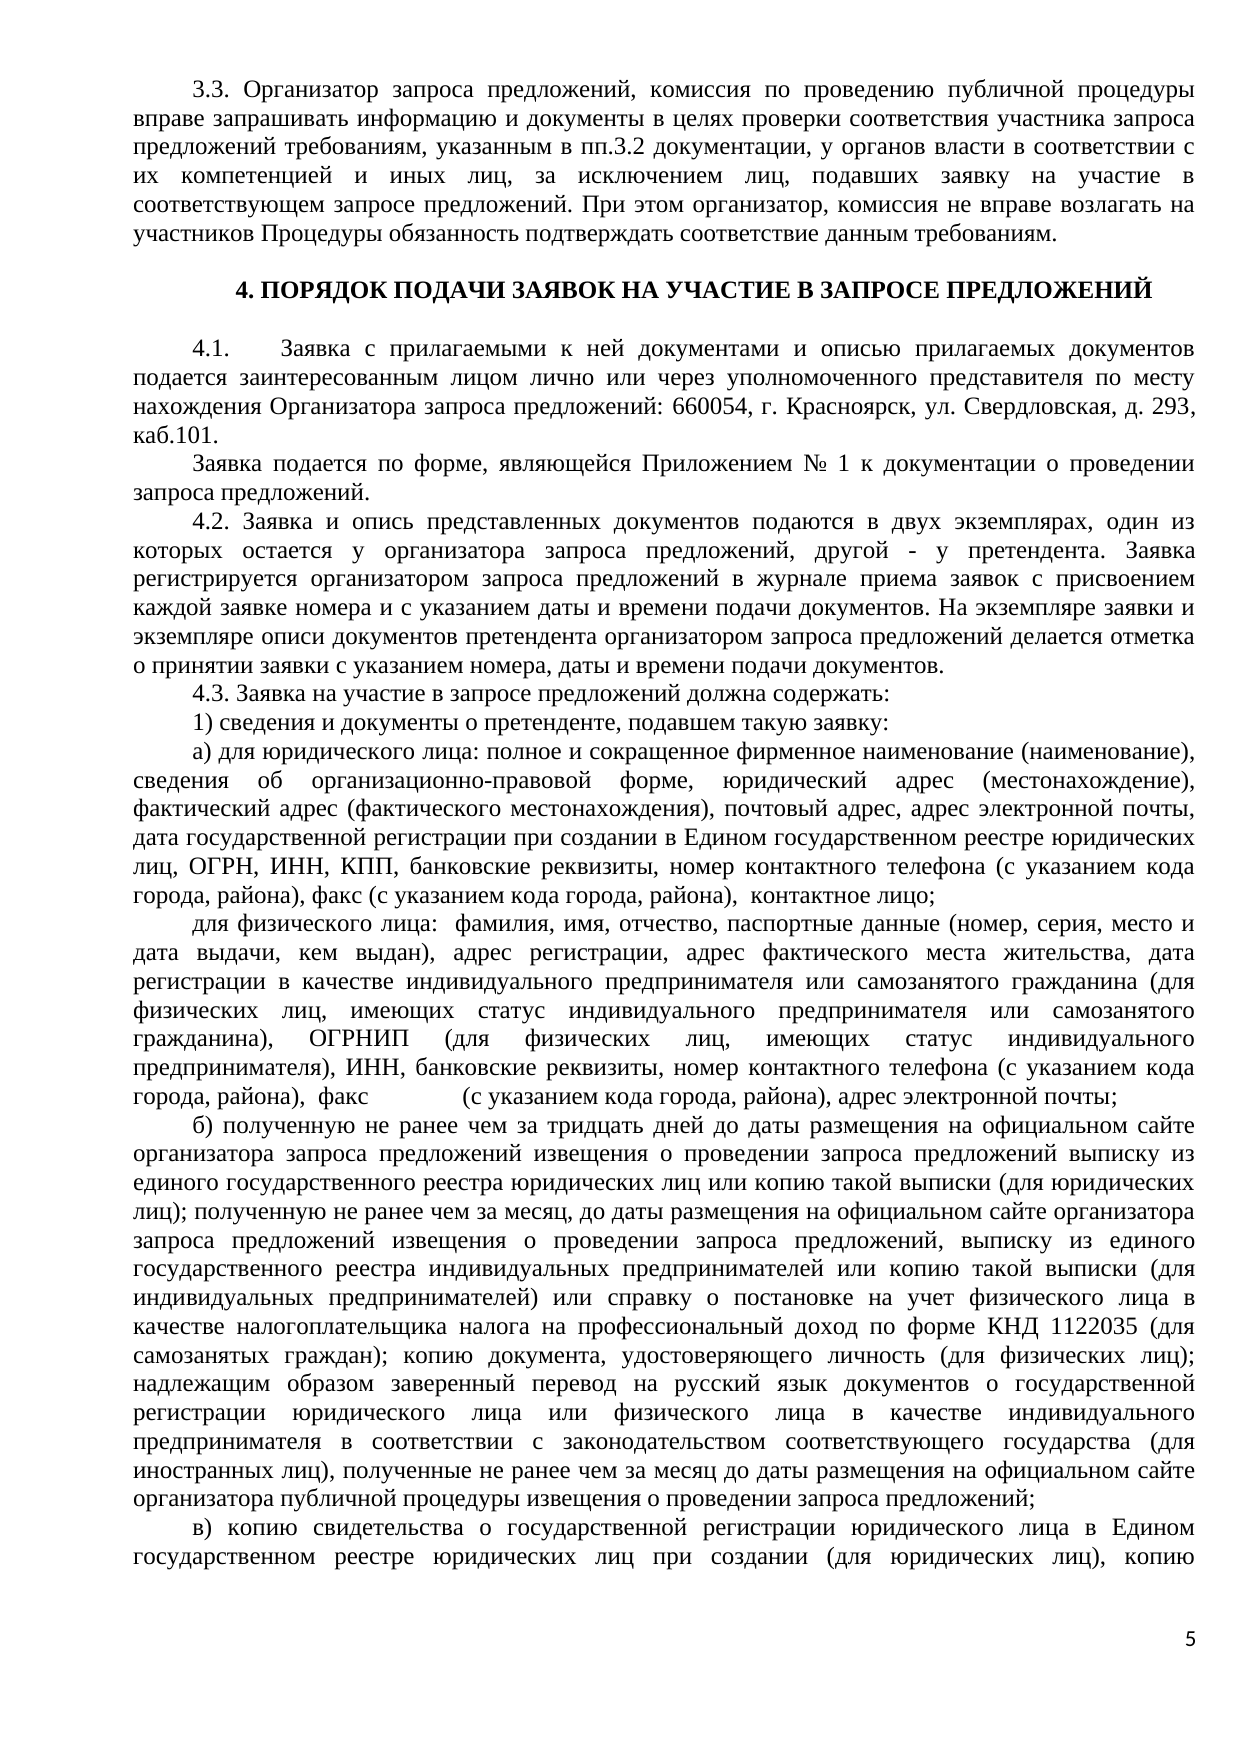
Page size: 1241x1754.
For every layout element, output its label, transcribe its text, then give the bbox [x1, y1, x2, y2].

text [133, 1512, 1196, 1570]
text 4.1. Заявка с прилагаемыми к ней документами и описью прилагаемых документов подается заинтересованным лицом лично или через уполномоченного представителя по месту нахождения Организатора запроса предложений: 660054, г. Красноярск, ул. Свердловская, д. 293, каб.101. [133, 333, 1196, 448]
text а) для юридического лица: полное и сокращенное фирменное наименование (наименование), сведения об организационно-правовой форме, юридический адрес (местонахождение), фактический адрес (фактического местонахождения), почтовый адрес, адрес электронной почты, дата государственной регистрации при создании в Едином государственном реестре юридических лиц, ОГРН, ИНН, КПП, банковские реквизиты, номер контактного телефона (с указанием кода города, района), факс (с указанием кода города, района), контактное лицо; [133, 736, 1196, 908]
text для физического лица: фамилия, имя, отчество, паспортные данные (номер, серия, место и дата выдачи, кем выдан), адрес регистрации, адрес фактического места жительства, дата регистрации в качестве индивидуального предпринимателя или самозанятого гражданина (для физических лиц, имеющих статус индивидуального предпринимателя или самозанятого гражданина), ОГРНИП (для физических лиц, имеющих статус индивидуального предпринимателя), ИНН, банковские реквизиты, номер контактного телефона (с указанием кода города, района), факс (с указанием кода города, района), адрес электронной почты; [133, 908, 1196, 1110]
text 4.3. Заявка на участие в запросе предложений должна содержать: [133, 678, 1196, 707]
text 4.2. Заявка и опись представленных документов подаются в двух экземплярах, один из которых остается у организатора запроса предложений, другой - у претендента. Заявка регистрируется организатором запроса предложений в журнале приема заявок с присвоением каждой заявке номера и с указанием даты и времени подачи документов. На экземпляре заявки и экземпляре описи документов претендента организатором запроса предложений делается отметка о принятии заявки с указанием номера, даты и времени подачи документов. [133, 506, 1196, 678]
text 3.3. Организатор запроса предложений, комиссия по проведению публичной процедуры вправе запрашивать информацию и документы в целях проверки соответствия участника запроса предложений требованиям, указанным в пп.3.2 документации, у органов власти в соответствии с их компетенцией и иных лиц, за исключением лиц, подавших заявку на участие в соответствующем запросе предложений. При этом организатор, комиссия не вправе возлагать на участников Процедуры обязанность подтверждать соответствие данным требованиям. [133, 74, 1196, 246]
text 1) сведения и документы о претенденте, подавшем такую заявку: [133, 707, 1196, 736]
text б) полученную не ранее чем за тридцать дней до даты размещения на официальном сайте организатора запроса предложений извещения о проведении запроса предложений выписку из единого государственного реестра юридических лиц или копию такой выписки (для юридических лиц); полученную не ранее чем за месяц, до даты размещения на официальном сайте организатора запроса предложений извещения о проведении запроса предложений, выписку из единого государственного реестра индивидуальных предпринимателей или копию такой выписки (для индивидуальных предпринимателей) или справку о постановке на учет физического лица в качестве налогоплательщика налога на профессиональный доход по форме КНД 1122035 (для самозанятых граждан); копию документа, удостоверяющего личность (для физических лиц); надлежащим образом заверенный перевод на русский язык документов о государственной регистрации юридического лица или физического лица в качестве индивидуального предпринимателя в соответствии с законодательством соответствующего государства (для иностранных лиц), полученные не ранее чем за месяц до даты размещения на официальном сайте организатора публичной процедуры извещения о проведении запроса предложений; [133, 1110, 1196, 1512]
text Заявка подается по форме, являющейся Приложением № 1 к документации о проведении запроса предложений. [133, 448, 1196, 506]
text 4. ПОРЯДОК ПОДАЧИ ЗАЯВОК НА УЧАСТИЕ В ЗАПРОСЕ ПРЕДЛОЖЕНИЙ [133, 276, 1196, 304]
